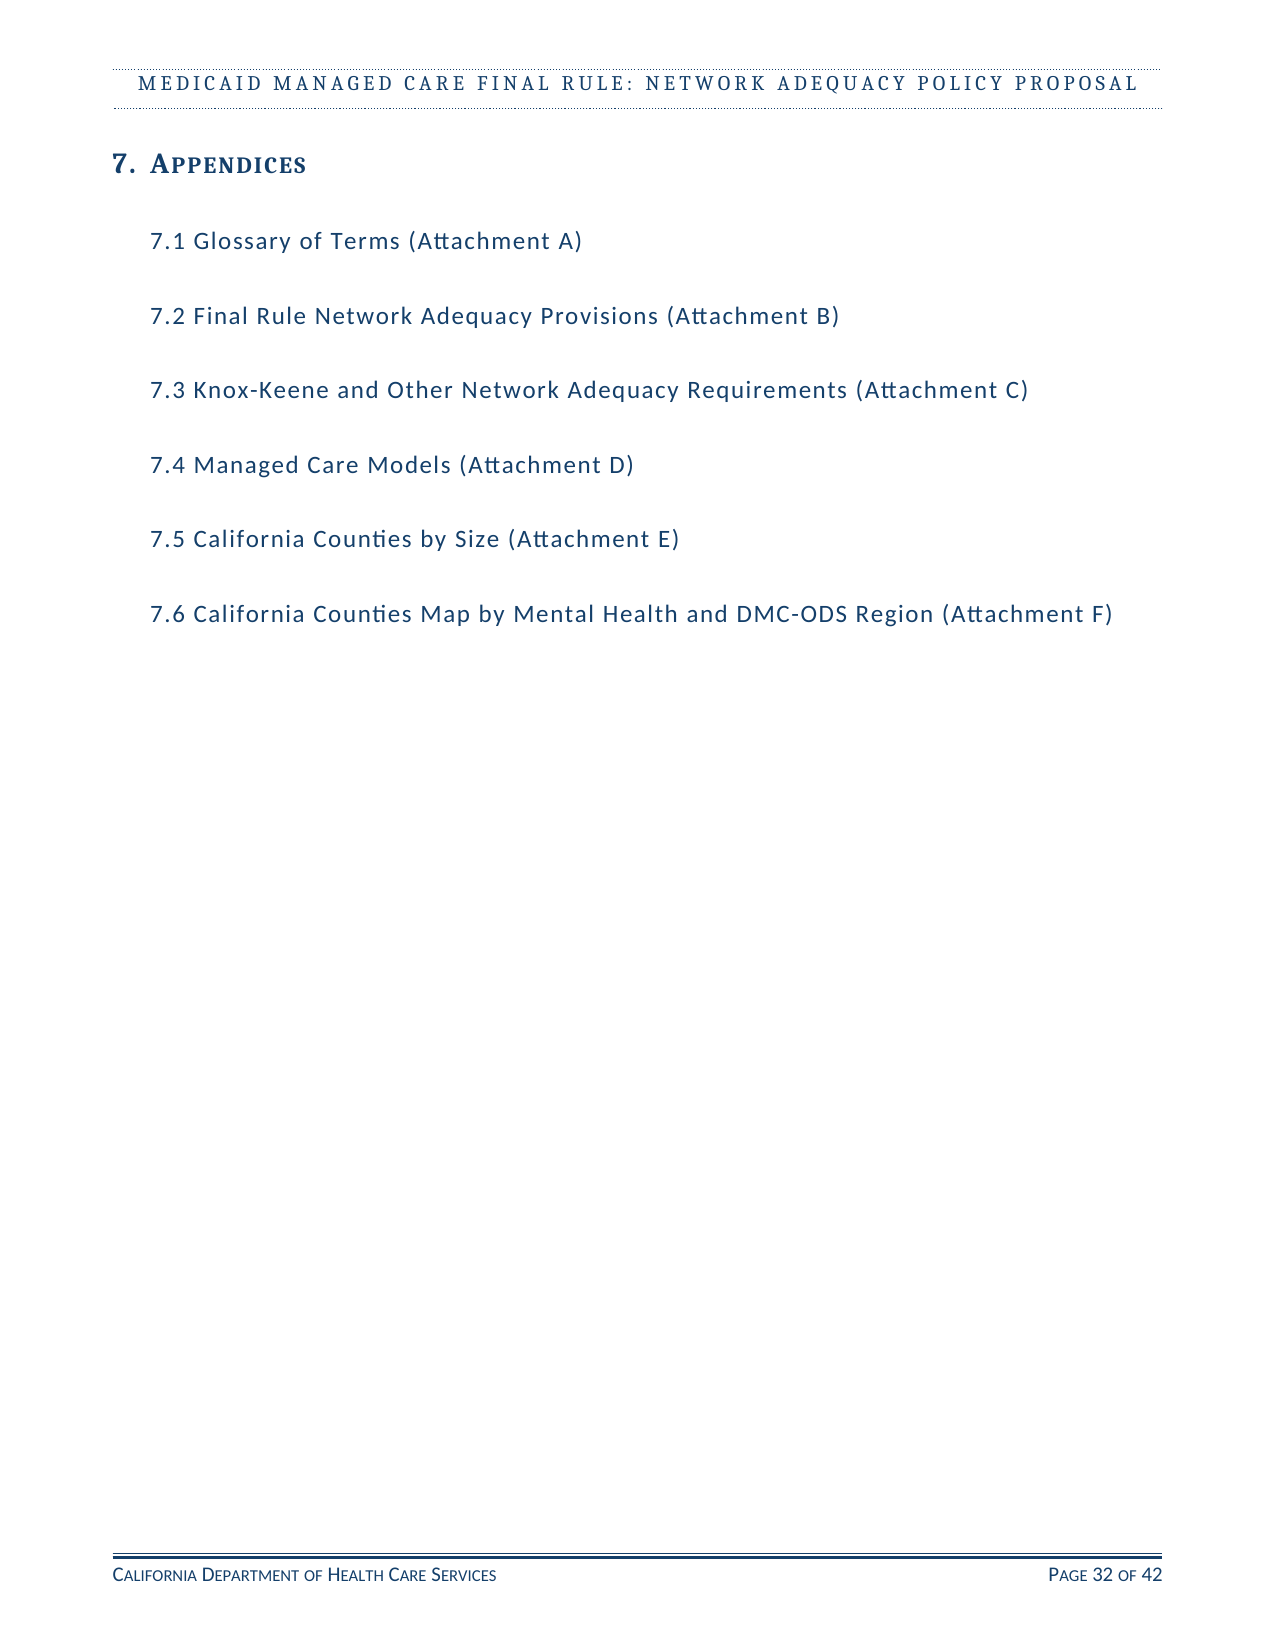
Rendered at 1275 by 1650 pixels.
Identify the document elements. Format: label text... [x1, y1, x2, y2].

subtitle 7.5 California Counties by Size (Attachment E) [150, 523, 1162, 554]
subtitle 7.2 Final Rule Network Adequacy Provisions (Attachment B) [150, 300, 1162, 330]
subtitle Appendices [112, 147, 1162, 181]
subtitle 7.1 Glossary of Terms (Attachment A) [150, 225, 1162, 256]
subtitle 7.4 Managed Care Models (Attachment D) [150, 449, 1162, 479]
subtitle 7.6 California Counties Map by Mental Health and DMC-ODS Region (Attachment F) [150, 598, 1162, 629]
subtitle 7.3 Knox-Keene and Other Network Adequacy Requirements (Attachment C) [150, 374, 1162, 405]
